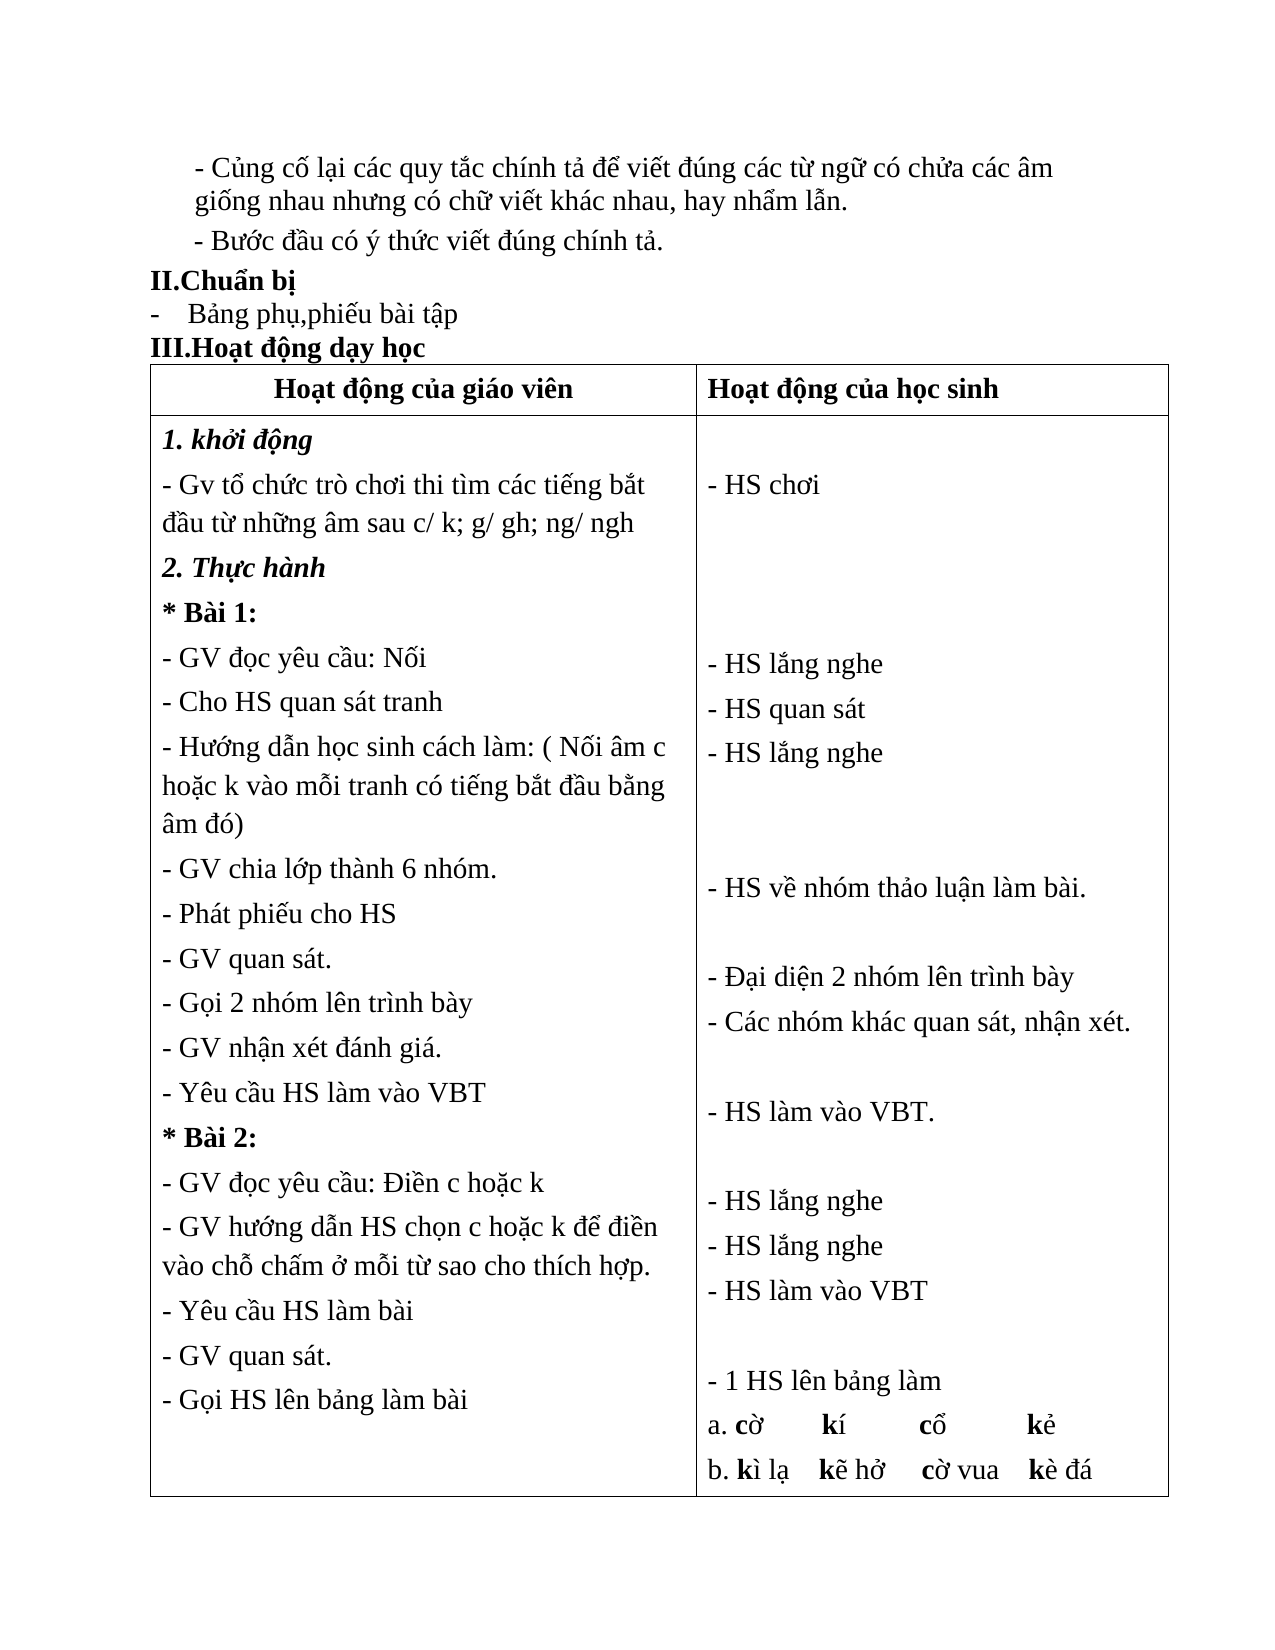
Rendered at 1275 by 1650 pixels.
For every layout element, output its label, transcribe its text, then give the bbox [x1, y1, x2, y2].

text II.Chuẩn bị [150, 263, 1125, 297]
table_header Hoạt động của giáo viên [151, 365, 696, 415]
text - Củng cố lại các quy tắc chính tả để viết đúng các từ ngữ có chửa các âm giống nhau nhưng có chữ viết khác nhau, hay nhẩm lẫn. [194, 150, 1125, 217]
list Bảng phụ,phiếu bài tập [150, 297, 1125, 330]
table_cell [151, 416, 696, 1496]
text - Bước đầu có ý thức viết đúng chính tả. [150, 223, 1125, 257]
table_header Hoạt động của học sinh [697, 365, 1168, 415]
text III.Hoạt động dạy học [150, 330, 1125, 364]
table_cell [697, 416, 1168, 1496]
